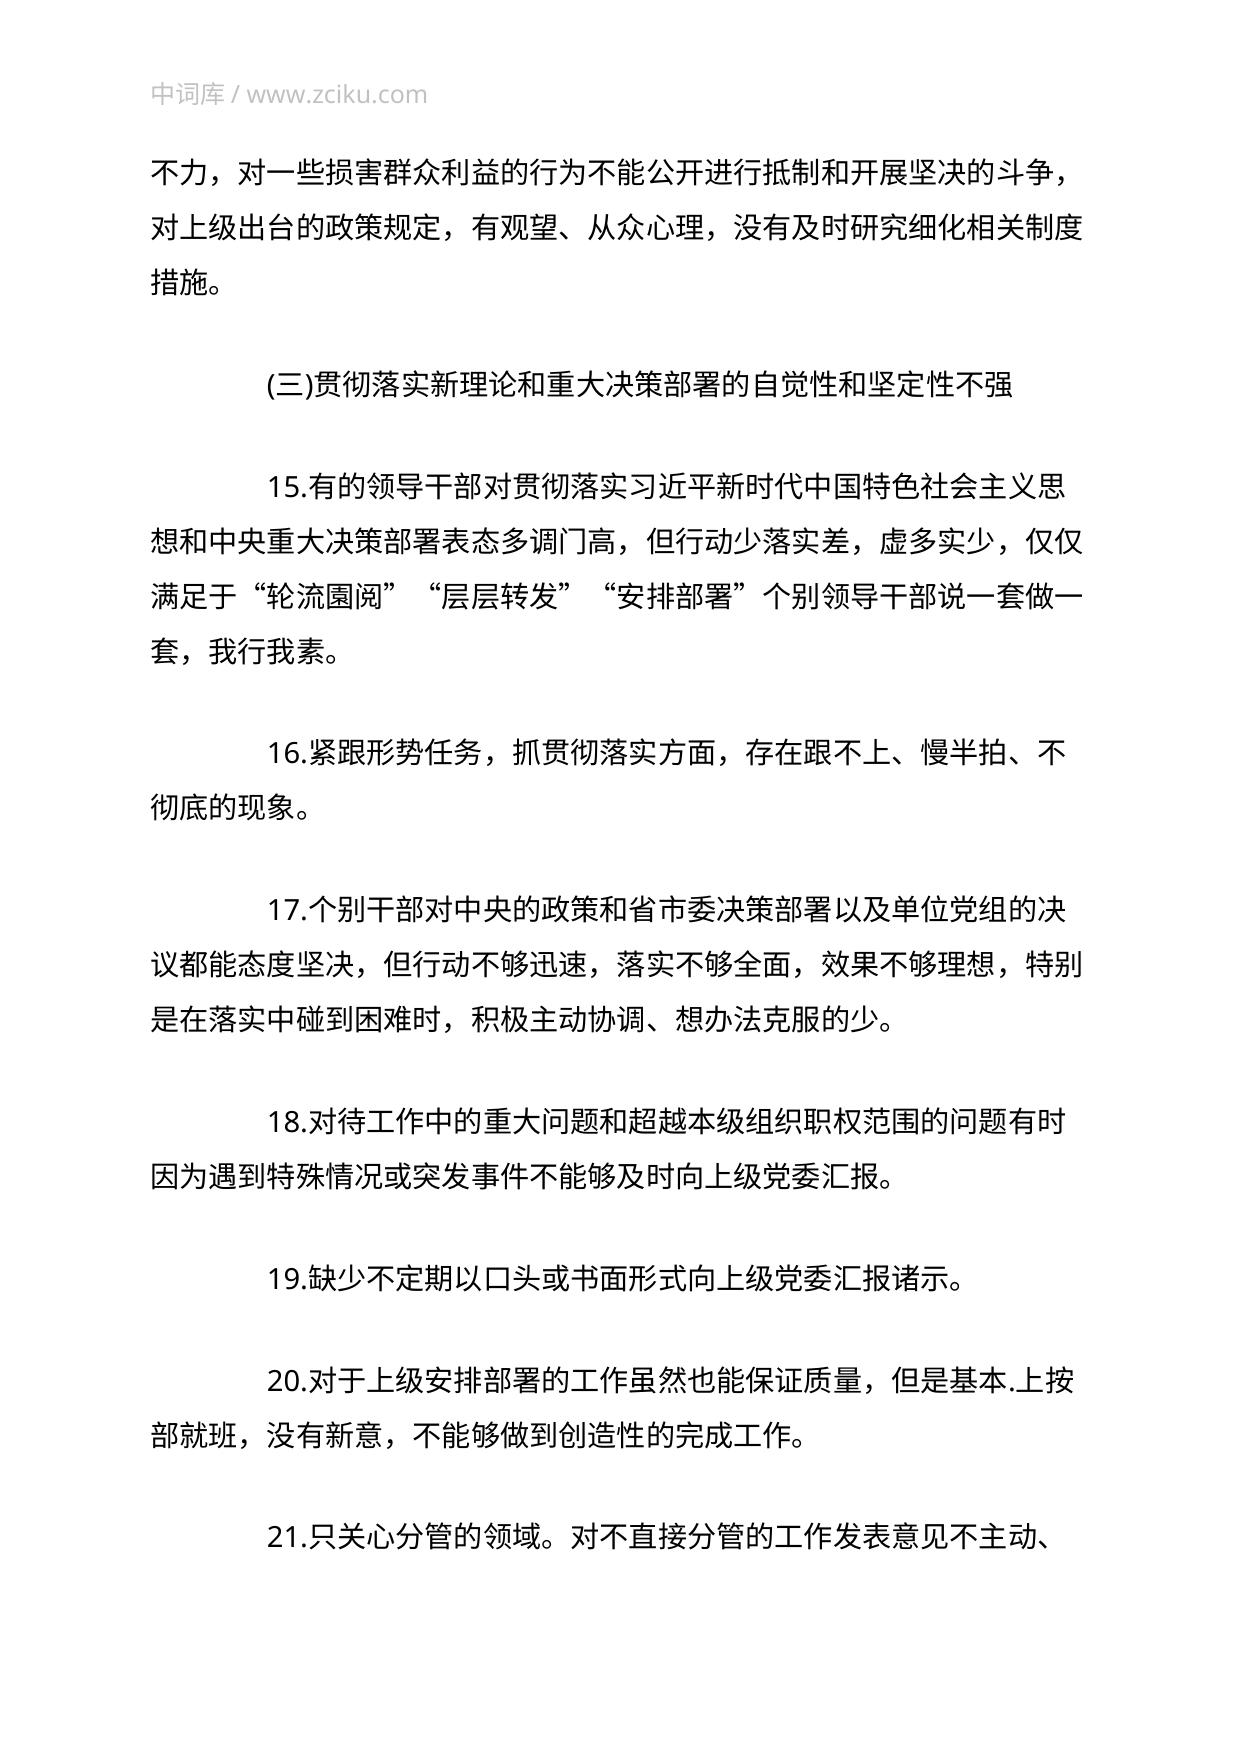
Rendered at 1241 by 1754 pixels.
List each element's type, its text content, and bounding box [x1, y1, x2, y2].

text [150, 1514, 1090, 1556]
text 19.缺少不定期以口头或书面形式向上级党委汇报诸示。 [150, 1255, 1090, 1298]
text (三)贯彻落实新理论和重大决策部署的自觉性和坚定性不强 [150, 362, 1090, 404]
text 17.个别干部对中央的政策和省市委决策部署以及单位党组的决议都能态度坚决，但行动不够迅速，落实不够全面，效果不够理想，特别是在落实中碰到困难时，积极主动协调、想办法克服的少。 [150, 887, 1090, 1039]
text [150, 150, 1090, 302]
text 20.对于上级安排部署的工作虽然也能保证质量，但是基本.上按部就班，没有新意，不能够做到创造性的完成工作。 [150, 1357, 1090, 1454]
text 18.对待工作中的重大问题和超越本级组织职权范围的问题有时因为遇到特殊情况或突发事件不能够及时向上级党委汇报。 [150, 1098, 1090, 1196]
text 16.紧跟形势任务，抓贯彻落实方面，存在跟不上、慢半拍、不彻底的现象。 [150, 730, 1090, 827]
text 15.有的领导干部对贯彻落实习近平新时代中国特色社会主义思想和中央重大决策部署表态多调门高，但行动少落实差，虚多实少，仅仅满足于“轮流園阅”“层层转发”“安排部署”个别领导干部说一套做一套，我行我素。 [150, 463, 1090, 671]
